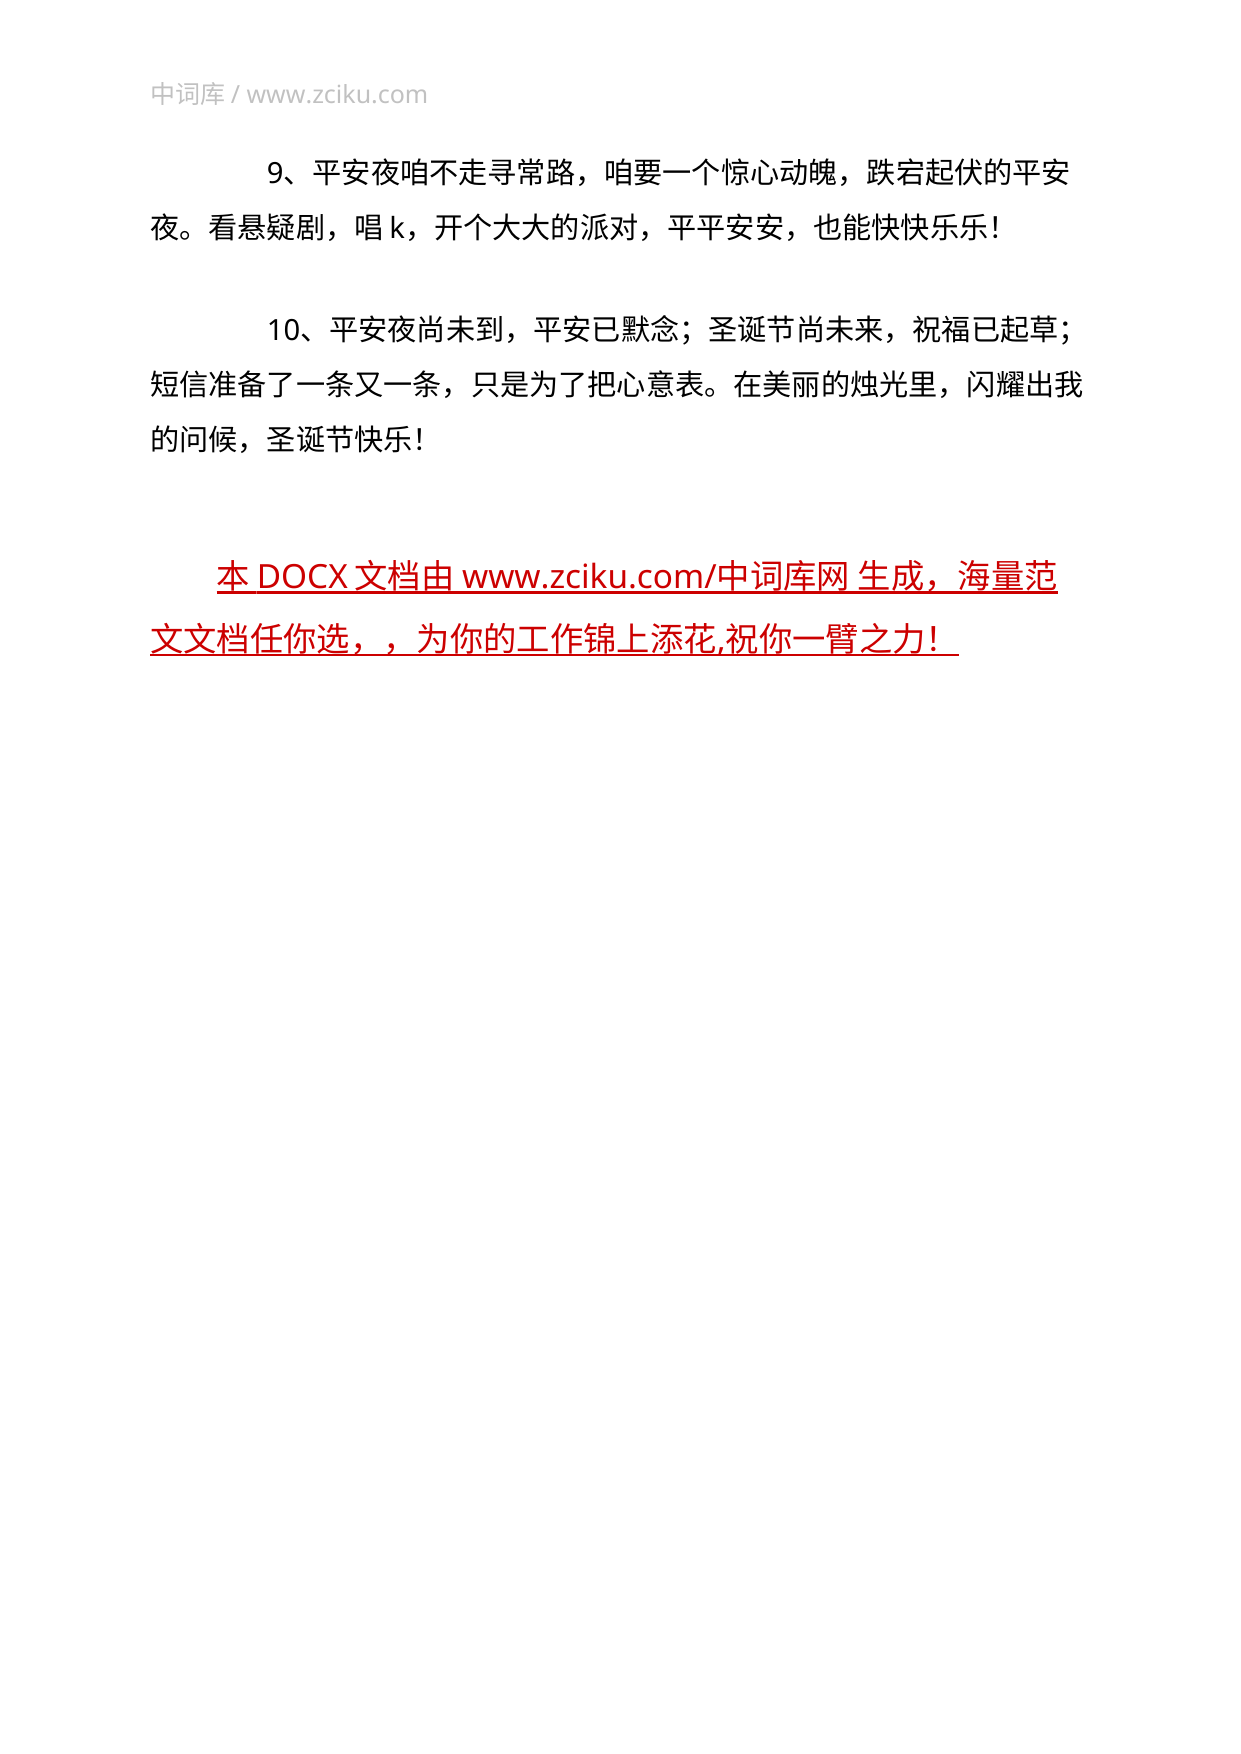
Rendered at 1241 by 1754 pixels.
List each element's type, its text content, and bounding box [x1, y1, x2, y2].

text 10、平安夜尚未到，平安已默念；圣诞节尚未来，祝福已起草；短信准备了一条又一条，只是为了把心意表。在美丽的烛光里，闪耀出我的问候，圣诞节快乐！ [150, 307, 1090, 459]
text 9、平安夜咱不走寻常路，咱要一个惊心动魄，跌宕起伏的平安夜。看悬疑剧，唱k，开个大大的派对，平平安安，也能快快乐乐！ [150, 150, 1090, 247]
text 本DOCX文档由 www.zciku.com/中词库网 生成，海量范文文档任你选，，为你的工作锦上添花,祝你一臂之力！ [150, 550, 1090, 661]
